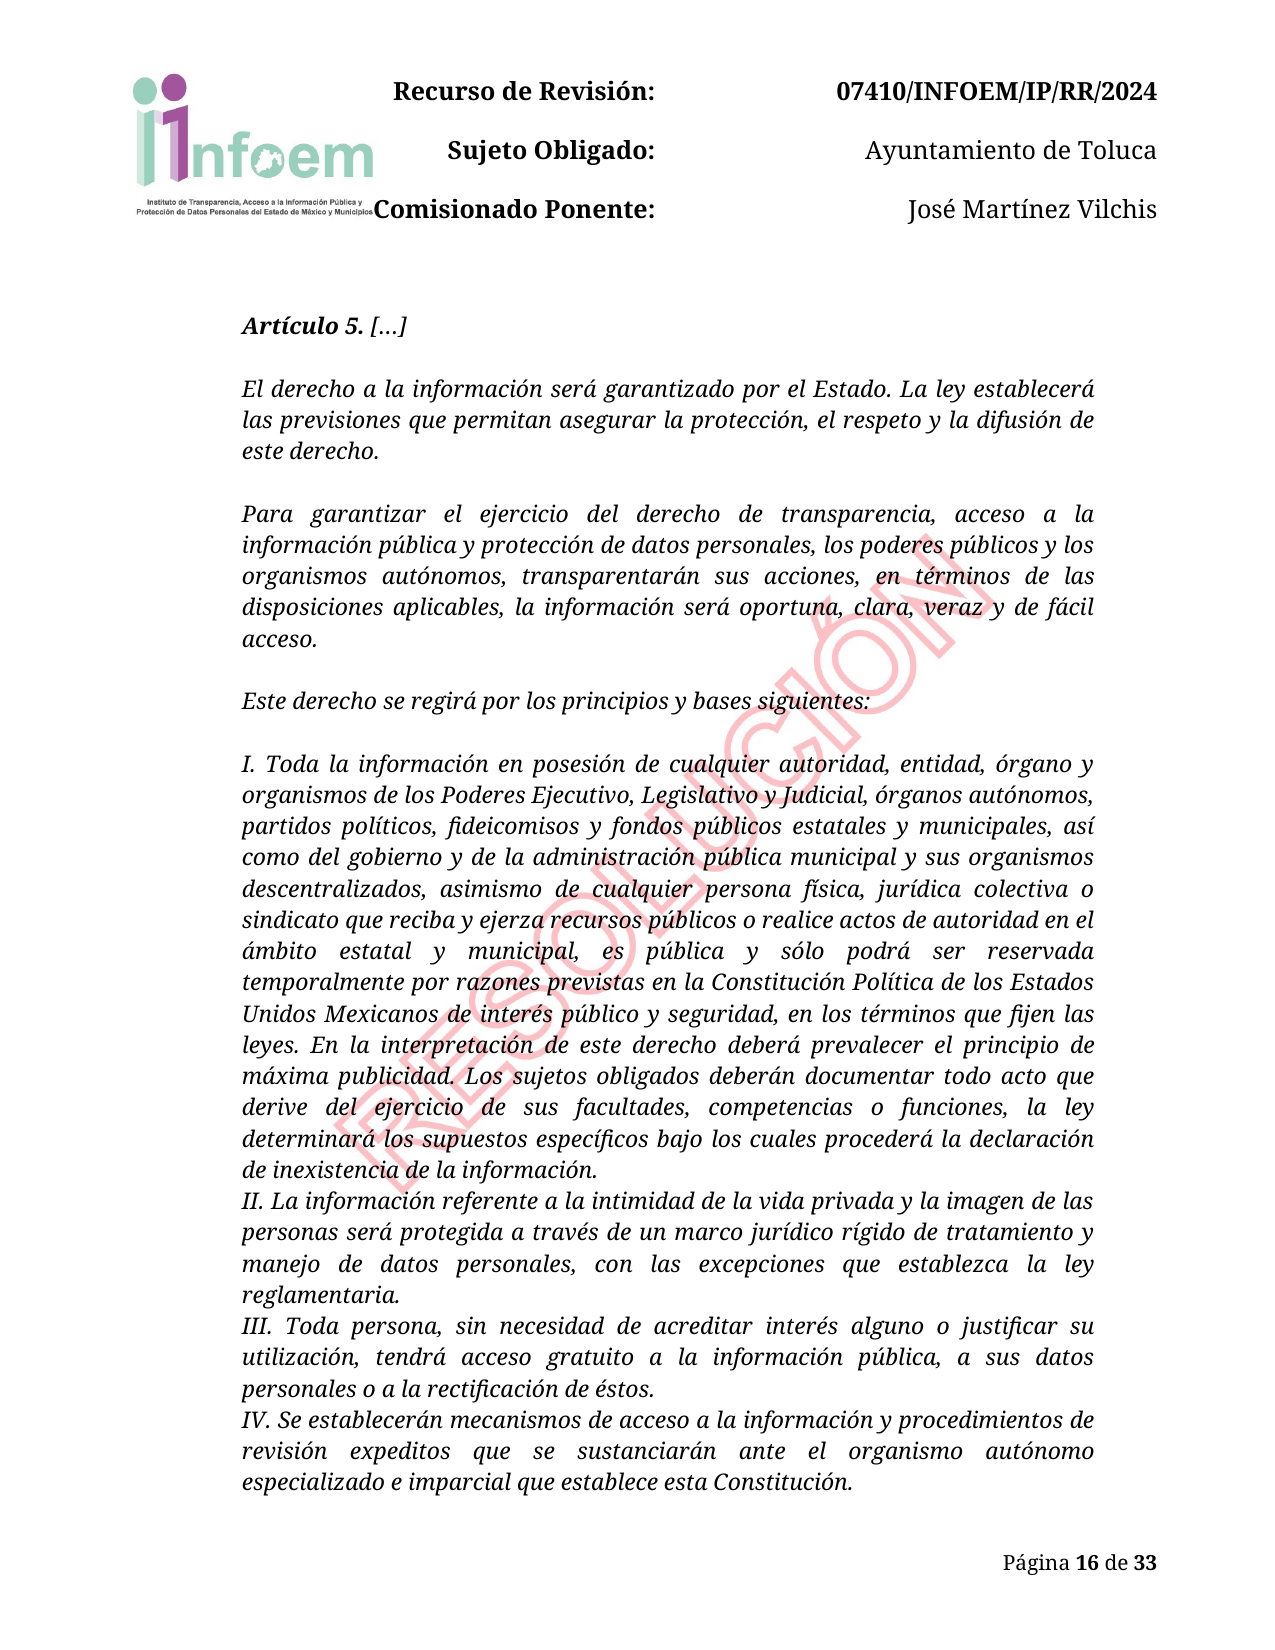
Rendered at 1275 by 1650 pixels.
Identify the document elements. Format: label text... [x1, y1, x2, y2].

text I. Toda la información en posesión de cualquier autoridad, entidad, órgano y organismos de los Poderes Ejecutivo, Legislativo y Judicial, órganos autónomos, partidos políticos, fideicomisos y fondos públicos estatales y municipales, así como del gobierno y de la administración pública municipal y sus organismos descentralizados, asimismo de cualquier persona física, jurídica colectiva o sindicato que reciba y ejerza recursos públicos o realice actos de autoridad en el ámbito estatal y municipal, es pública y sólo podrá ser reservada temporalmente por razones previstas en la Constitución Política de los Estados Unidos Mexicanos de interés público y seguridad, en los términos que fijen las leyes. En la interpretación de este derecho deberá prevalecer el principio de máxima publicidad. Los sujetos obligados deberán documentar todo acto que derive del ejercicio de sus facultades, competencias o funciones, la ley determinará los supuestos específicos bajo los cuales procederá la declaración de inexistencia de la información. [242, 748, 1098, 1185]
text III. Toda persona, sin necesidad de acreditar interés alguno o justificar su utilización, tendrá acceso gratuito a la información pública, a sus datos personales o a la rectificación de éstos. [242, 1310, 1098, 1404]
text El derecho a la información será garantizado por el Estado. La ley establecerá las previsiones que permitan asegurar la protección, el respeto y la difusión de este derecho. [242, 373, 1098, 466]
text Para garantizar el ejercicio del derecho de transparencia, acceso a la información pública y protección de datos personales, los poderes públicos y los organismos autónomos, transparentarán sus acciones, en términos de las disposiciones aplicables, la información será oportuna, clara, veraz y de fácil acceso. [242, 498, 1098, 654]
text Este derecho se regirá por los principios y bases siguientes: [242, 685, 1098, 716]
text Artículo 5. […] [242, 310, 1098, 341]
picture [13, 13, 1275, 1650]
text II. La información referente a la intimidad de la vida privada y la imagen de las personas será protegida a través de un marco jurídico rígido de tratamiento y manejo de datos personales, con las excepciones que establezca la ley reglamentaria. [242, 1185, 1098, 1310]
text IV. Se establecerán mecanismos de acceso a la información y procedimientos de revisión expeditos que se sustanciarán ante el organismo autónomo especializado e imparcial que establece esta Constitución. [242, 1404, 1098, 1498]
